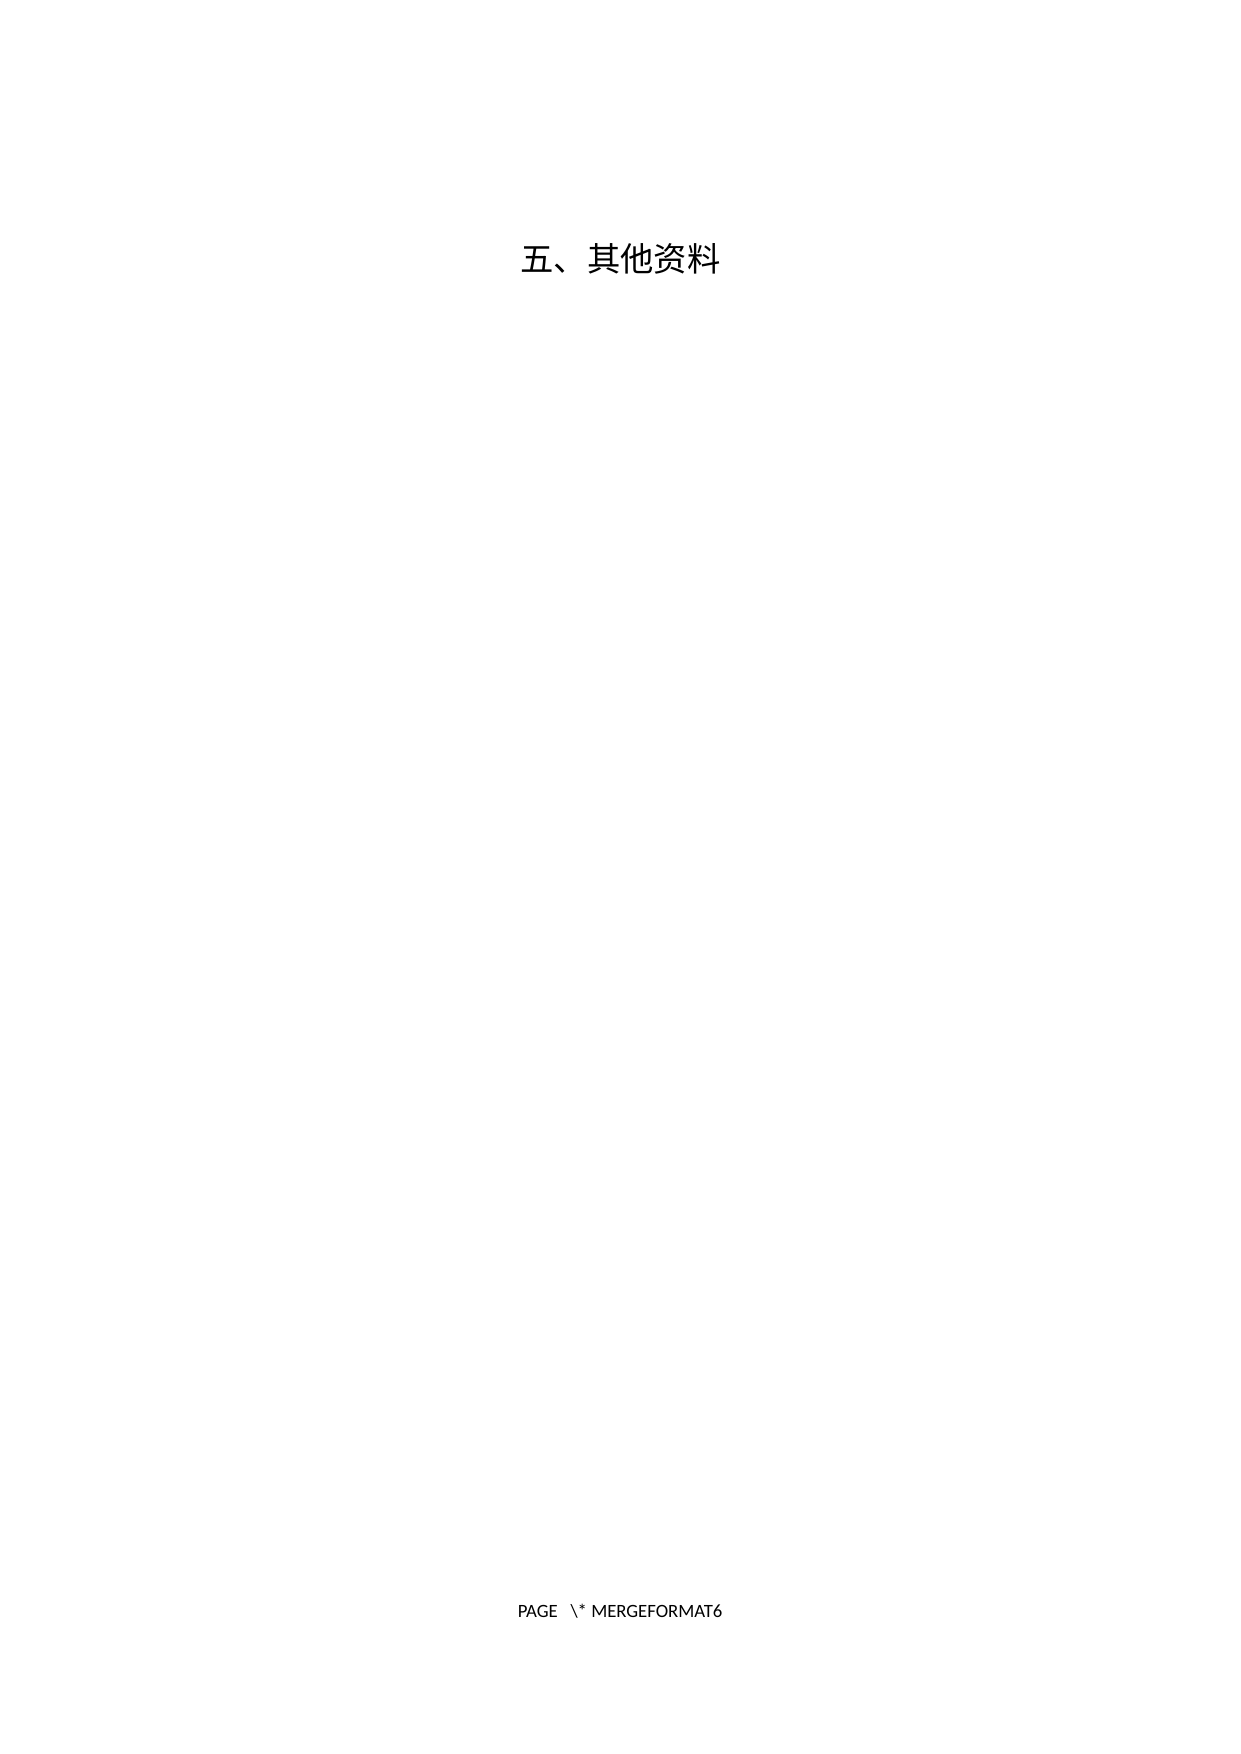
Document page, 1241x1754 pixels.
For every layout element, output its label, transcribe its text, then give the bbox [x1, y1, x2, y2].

text 五、其他资料 [187, 159, 1053, 289]
